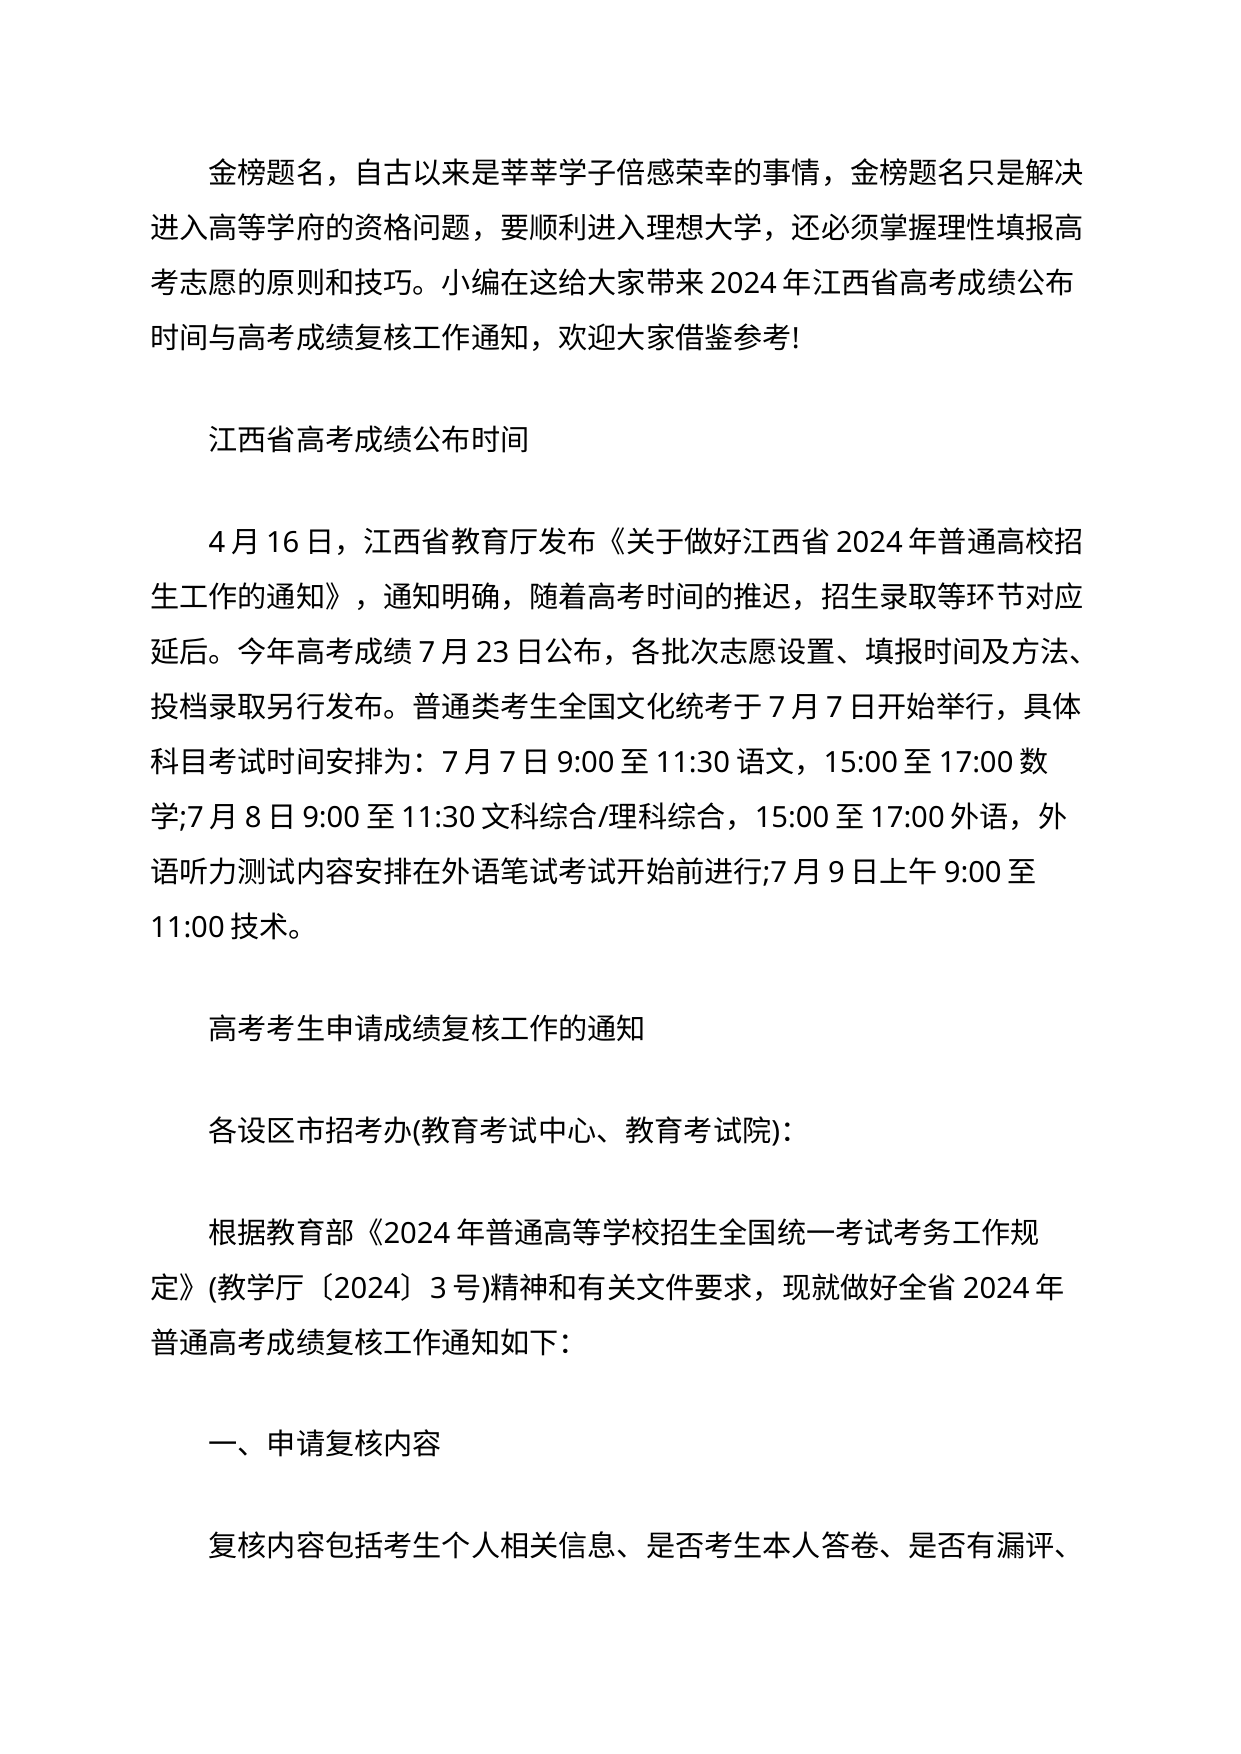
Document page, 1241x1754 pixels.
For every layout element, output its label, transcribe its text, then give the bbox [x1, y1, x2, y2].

text 江西省高考成绩公布时间 [150, 417, 1090, 459]
text 金榜题名，自古以来是莘莘学子倍感荣幸的事情，金榜题名只是解决进入高等学府的资格问题，要顺利进入理想大学，还必须掌握理性填报高考志愿的原则和技巧。小编在这给大家带来2024年江西省高考成绩公布时间与高考成绩复核工作通知，欢迎大家借鉴参考! [150, 150, 1090, 357]
text 一、申请复核内容 [150, 1421, 1090, 1463]
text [150, 1523, 1090, 1565]
text 根据教育部《2024年普通高等学校招生全国统一考试考务工作规定》(教学厅〔2024〕3号)精神和有关文件要求，现就做好全省2024年普通高考成绩复核工作通知如下： [150, 1209, 1090, 1361]
text 4月16日，江西省教育厅发布《关于做好江西省2024年普通高校招生工作的通知》，通知明确，随着高考时间的推迟，招生录取等环节对应延后。今年高考成绩7月23日公布，各批次志愿设置、填报时间及方法、投档录取另行发布。普通类考生全国文化统考于7月7日开始举行，具体科目考试时间安排为：7月7日9:00至11:30语文，15:00至17:00数学;7月8日9:00至11:30文科综合/理科综合，15:00至17:00外语，外语听力测试内容安排在外语笔试考试开始前进行;7月9日上午9:00至11:00技术。 [150, 518, 1090, 946]
text 各设区市招考办(教育考试中心、教育考试院)： [150, 1107, 1090, 1149]
text 高考考生申请成绩复核工作的通知 [150, 1005, 1090, 1048]
